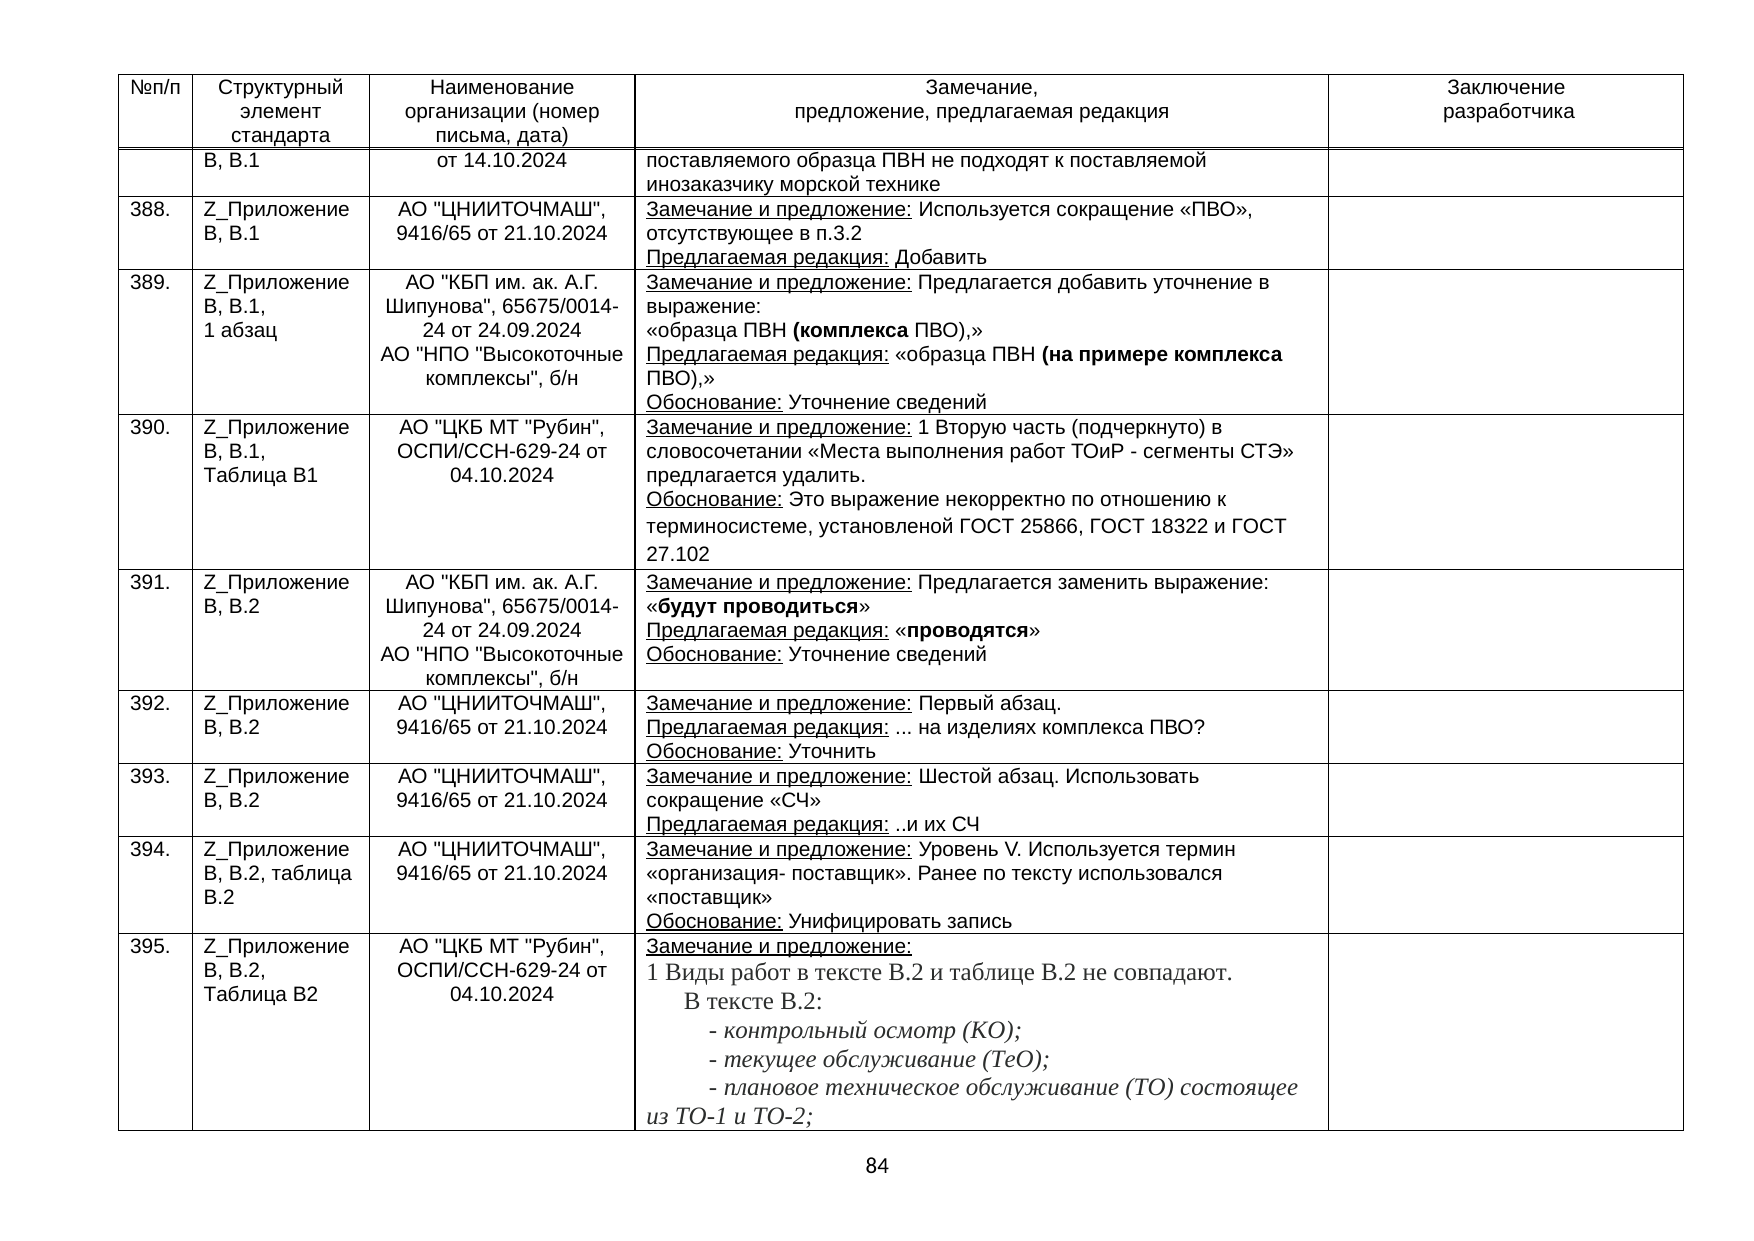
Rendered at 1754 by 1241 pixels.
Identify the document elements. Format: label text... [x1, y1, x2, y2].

table_cell [119, 764, 192, 836]
table_cell Z_Приложение В, В.2 [193, 764, 369, 836]
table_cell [370, 934, 634, 1130]
table_cell Z_Приложение В, В.1 [193, 197, 369, 269]
table_cell АО "ЦНИИТОЧМАШ", 9416/65 от 21.10.2024 [370, 197, 634, 269]
table_cell Z_Приложение В, В.1 [193, 150, 369, 196]
table_cell АО "ЦНИИТОЧМАШ", 9416/65 от 21.10.2024 [370, 691, 634, 763]
table_cell Z_Приложение В, В.2 [193, 570, 369, 690]
table_cell [1329, 837, 1683, 932]
table_cell [119, 837, 192, 932]
table_cell [119, 934, 192, 1130]
table_cell [1329, 270, 1683, 413]
table_cell Замечание и предложение: Предлагается заменить выражение: «будут проводиться» Предлагаемая редакция: «проводятся» Обоснование: Уточнение сведений [636, 570, 1328, 690]
table_cell АО "ЦНИИТОЧМАШ", 9416/65 от 21.10.2024 [370, 764, 634, 836]
table_cell Замечание и предложение: Уровень V. Используется термин «организация- поставщик». Ранее по тексту использовался «поставщик» Обоснование: Унифицировать запись [636, 837, 1328, 932]
table_cell Z_Приложение В, В.1, 1 абзац [193, 270, 369, 413]
table_cell [1329, 691, 1683, 763]
table_cell [119, 570, 192, 690]
table_cell [119, 197, 192, 269]
table_cell Замечание и предложение: Шестой абзац. Использовать сокращение «СЧ» Предлагаемая редакция: ..и их СЧ [636, 764, 1328, 836]
table_cell [1329, 934, 1683, 1130]
table_cell [119, 150, 192, 196]
table_cell АО "КБП им. ак. А.Г. Шипунова", 65675/0014-24 от 24.09.2024 АО "НПО "Высокоточные комплексы", б/н [370, 270, 634, 413]
table_cell Замечание и предложение: Предлагается добавить уточнение в выражение: «образца ПВН (комплекса ПВО),» Предлагаемая редакция: «образца ПВН (на примере комплекса ПВО),» Обоснование: Уточнение сведений [636, 270, 1328, 413]
table_cell [119, 415, 192, 569]
table_cell [1329, 197, 1683, 269]
table_cell Замечание и предложение: Используется сокращение «ПВО», отсутствующее в п.3.2 Предлагаемая редакция: Добавить [636, 197, 1328, 269]
table_cell Z_Приложение В, В.2, таблица В.2 [193, 837, 369, 932]
table_cell АО "КБП им. ак. А.Г. Шипунова", 65675/0014-24 от 24.09.2024 АО "НПО "Высокоточные комплексы", б/н [370, 570, 634, 690]
table_header Наименование организации (номер письма, дата) [370, 75, 634, 147]
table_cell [636, 150, 1328, 196]
table_cell Замечание и предложение: 1 Вторую часть (подчеркнуто) в словосочетании «Места выполнения работ ТОиР - сегменты СТЭ» предлагается удалить. Обоснование: Это выражение некорректно по отношению к терминосистеме, установленой ГОСТ 25866, ГОСТ 18322 и ГОСТ 27.102 [636, 415, 1328, 569]
table_header Структурный элемент стандарта [193, 75, 369, 147]
table_cell [119, 270, 192, 413]
table_header Замечание, предложение, предлагаемая редакция [636, 75, 1328, 147]
table_cell [1329, 150, 1683, 196]
table_cell [119, 691, 192, 763]
table_cell Z_Приложение В, В.2, Таблица В2 [193, 934, 369, 1130]
table_cell АО "ЦНИИТОЧМАШ", 9416/65 от 21.10.2024 [370, 837, 634, 932]
table_cell Z_Приложение В, В.1, Таблица В1 [193, 415, 369, 569]
table_cell [1329, 764, 1683, 836]
table_cell АО «ОСК», 31,03-16111 от 14.10.2024 [370, 150, 634, 196]
table_header Заключение разработчика [1329, 75, 1683, 147]
table_cell Z_Приложение В, В.2 [193, 691, 369, 763]
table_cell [636, 934, 1328, 1130]
table_header №п/п [119, 75, 192, 147]
table_cell [1329, 570, 1683, 690]
table_cell Замечание и предложение: Первый абзац. Предлагаемая редакция: ... на изделиях комплекса ПВО? Обоснование: Уточнить [636, 691, 1328, 763]
table_cell [1329, 415, 1683, 569]
table_cell АО "ЦКБ МТ "Рубин", ОСПИ/ССН-629-24 от 04.10.2024 [370, 415, 634, 569]
